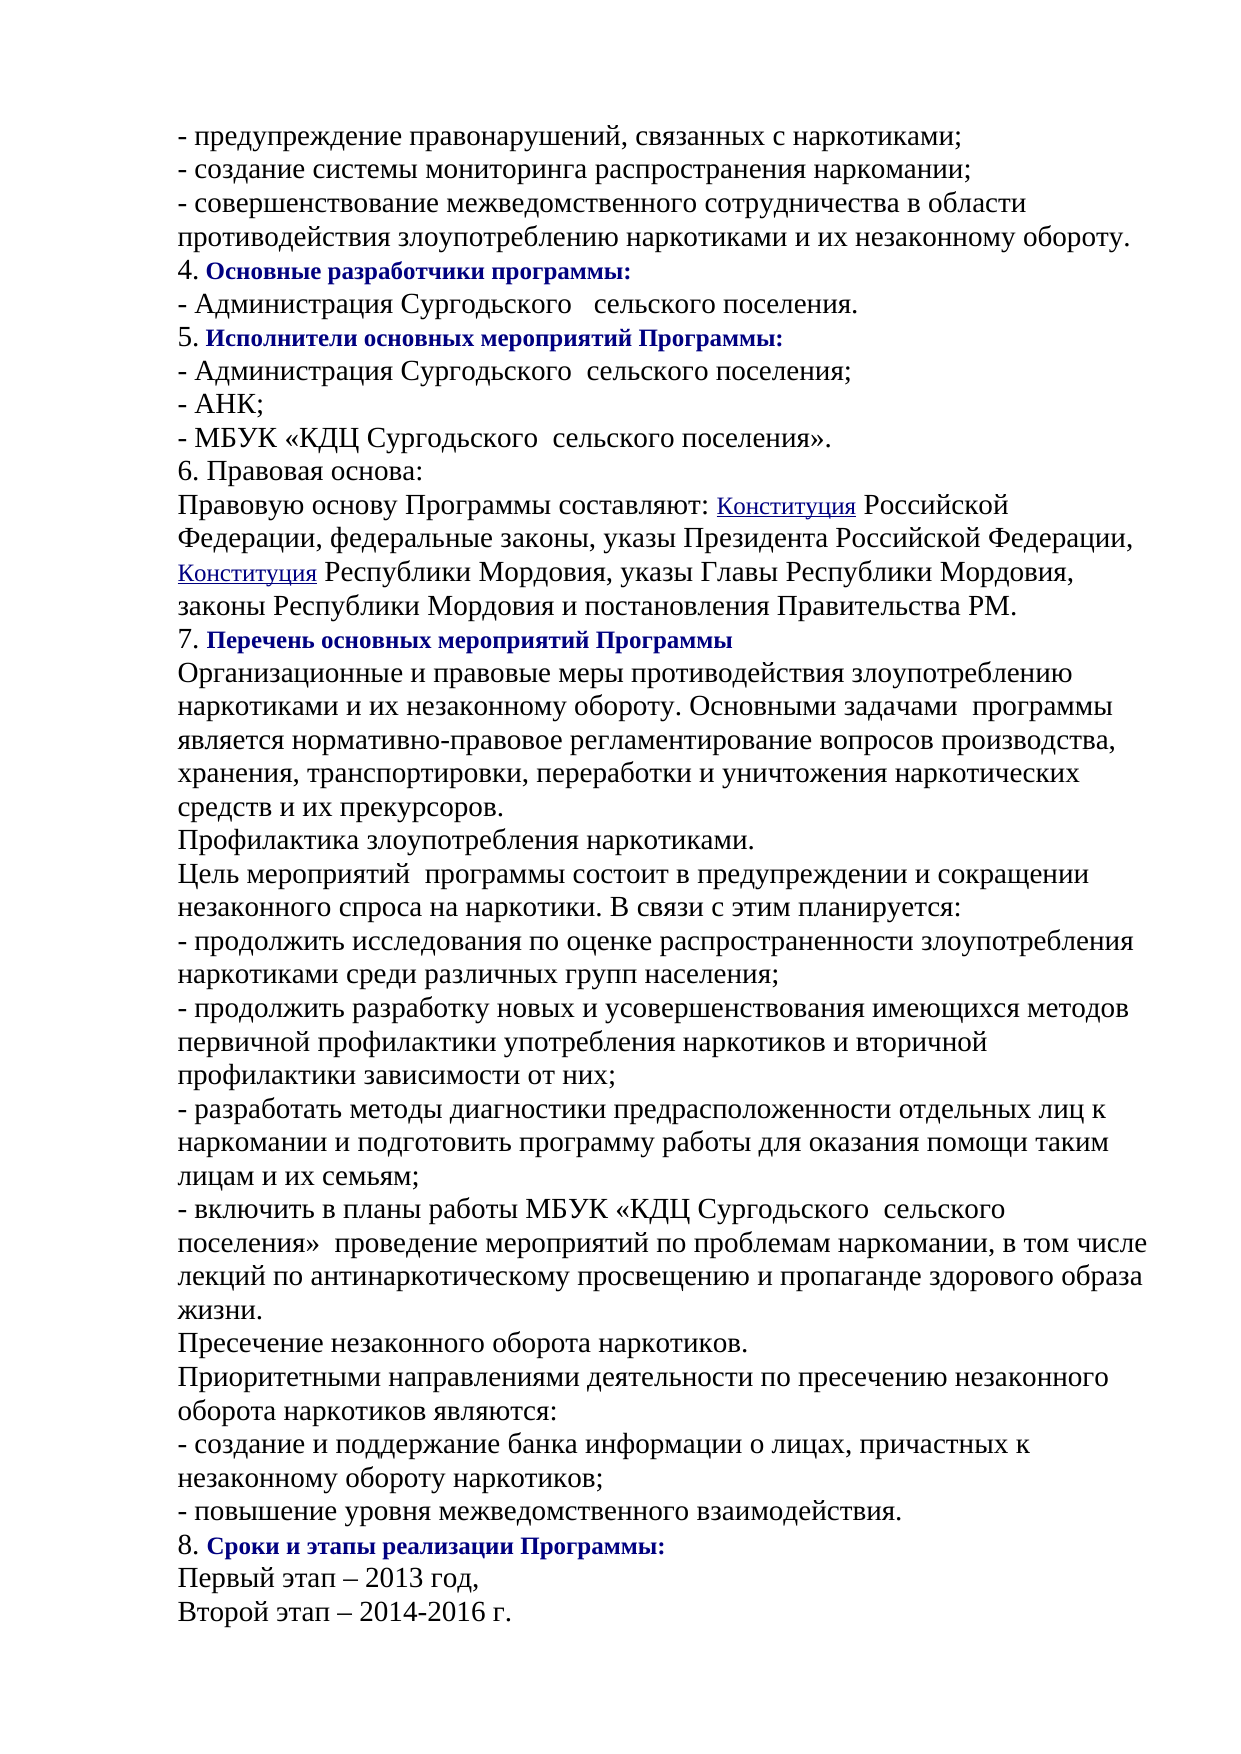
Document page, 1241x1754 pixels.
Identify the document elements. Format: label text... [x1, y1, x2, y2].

text - повышение уровня межведомственного взаимодействия. [177, 1493, 1152, 1527]
text - МБУК «КДЦ Сургодьского сельского поселения». [177, 420, 1152, 453]
text - продолжить разработку новых и усовершенствования имеющихся методов первичной профилактики употребления наркотиков и вторичной профилактики зависимости от них; [177, 990, 1152, 1091]
text Цель мероприятий программы состоит в предупреждении и сокращении незаконного спроса на наркотики. В связи с этим планируется: [177, 856, 1152, 923]
text - Администрация Сургодьского сельского поселения. [177, 286, 1152, 319]
text - создание системы мониторинга распространения наркомании; [177, 152, 1152, 185]
text Правовую основу Программы составляют: Конституция Российской Федерации, федеральные законы, указы Президента Российской Федерации, Конституция Республики Мордовия, указы Главы Республики Мордовия, законы Республики Мордовия и постановления Правительства РМ. [177, 487, 1152, 621]
text - продолжить исследования по оценке распространенности злоупотребления наркотиками среди различных групп населения; [177, 923, 1152, 990]
text - создание и поддержание банка информации о лицах, причастных к незаконному обороту наркотиков; [177, 1426, 1152, 1493]
text Профилактика злоупотребления наркотиками. [177, 822, 1152, 856]
text - совершенствование межведомственного сотрудничества в области противодействия злоупотреблению наркотиками и их незаконному обороту. [177, 185, 1152, 252]
text - разработать методы диагностики предрасположенности отдельных лиц к наркомании и подготовить программу работы для оказания помощи таким лицам и их семьям; [177, 1091, 1152, 1191]
text 8. Сроки и этапы реализации Программы: [177, 1527, 1152, 1560]
text 5. Исполнители основных мероприятий Программы: [177, 319, 1152, 353]
text Первый этап – 2013 год, [177, 1560, 1152, 1594]
text 4. Основные разработчики программы: [177, 252, 1152, 286]
text 7. Перечень основных мероприятий Программы [177, 621, 1152, 655]
text Второй этап – 2014-2016 г. [177, 1594, 1152, 1627]
text - Администрация Сургодьского сельского поселения; [177, 353, 1152, 386]
text 6. Правовая основа: [177, 453, 1152, 487]
text Организационные и правовые меры противодействия злоупотреблению наркотиками и их незаконному обороту. Основными задачами программы является нормативно-правовое регламентирование вопросов производства, хранения, транспортировки, переработки и уничтожения наркотических средств и их прекурсоров. [177, 655, 1152, 822]
text Пресечение незаконного оборота наркотиков. [177, 1326, 1152, 1359]
text Приоритетными направлениями деятельности по пресечению незаконного оборота наркотиков являются: [177, 1359, 1152, 1426]
text - АНК; [177, 386, 1152, 420]
text - включить в планы работы МБУК «КДЦ Сургодьского сельского поселения» проведение мероприятий по проблемам наркомании, в том числе лекций по антинаркотическому просвещению и пропаганде здорового образа жизни. [177, 1191, 1152, 1326]
text - предупреждение правонарушений, связанных с наркотиками; [177, 118, 1152, 152]
